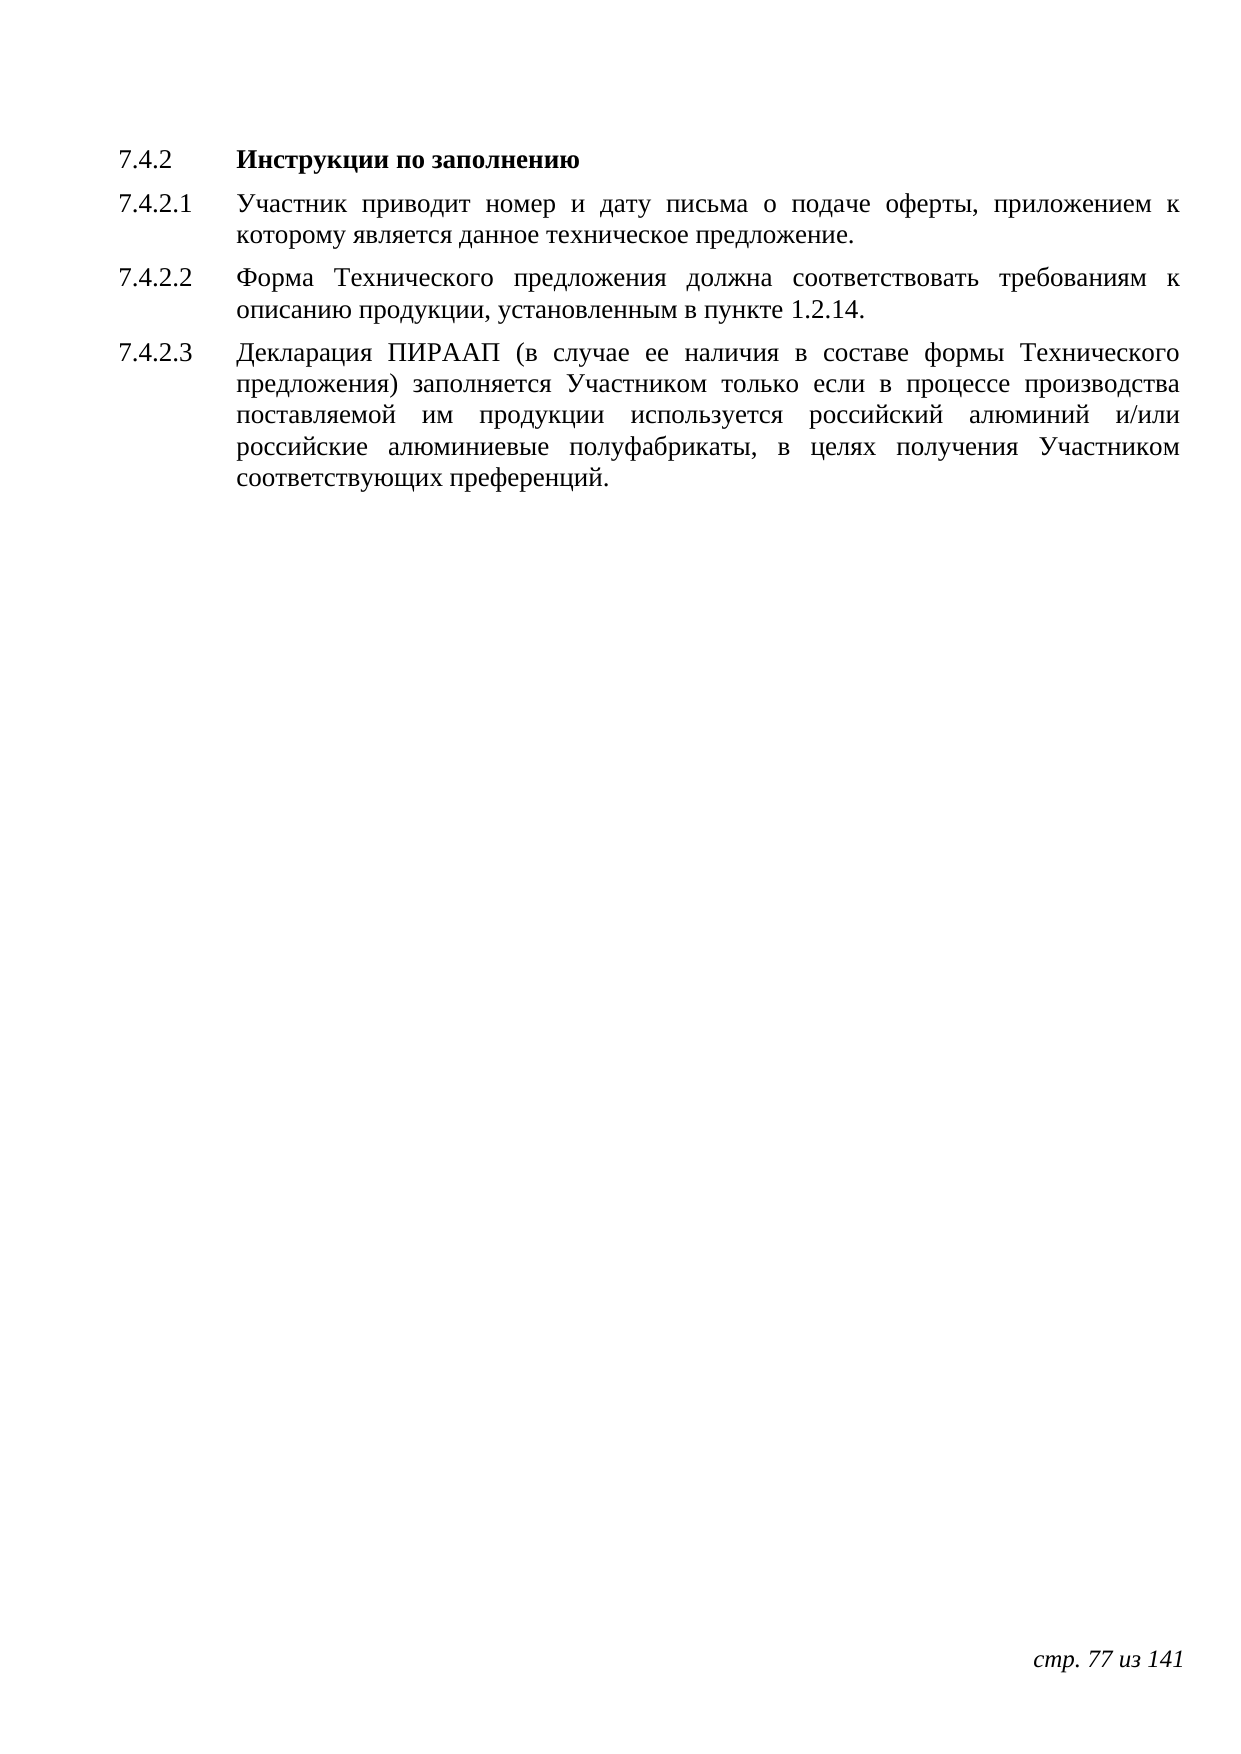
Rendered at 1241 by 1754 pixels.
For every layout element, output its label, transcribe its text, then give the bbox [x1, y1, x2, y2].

text Форма Технического предложения должна соответствовать требованиям к описанию продукции, установленным в пункте 1.2.14. [118, 262, 1181, 324]
text Участник приводит номер и дату письма о подаче оферты, приложением к которому является данное техническое предложение. [118, 187, 1181, 249]
text Декларация ПИРААП (в случае ее наличия в составе формы Технического предложения) заполняется Участником только если в процессе производства поставляемой им продукции используется российский алюминий и/или российские алюминиевые полуфабрикаты, в целях получения Участником соответствующих преференций. [118, 336, 1181, 492]
text Инструкции по заполнению [118, 143, 1181, 174]
